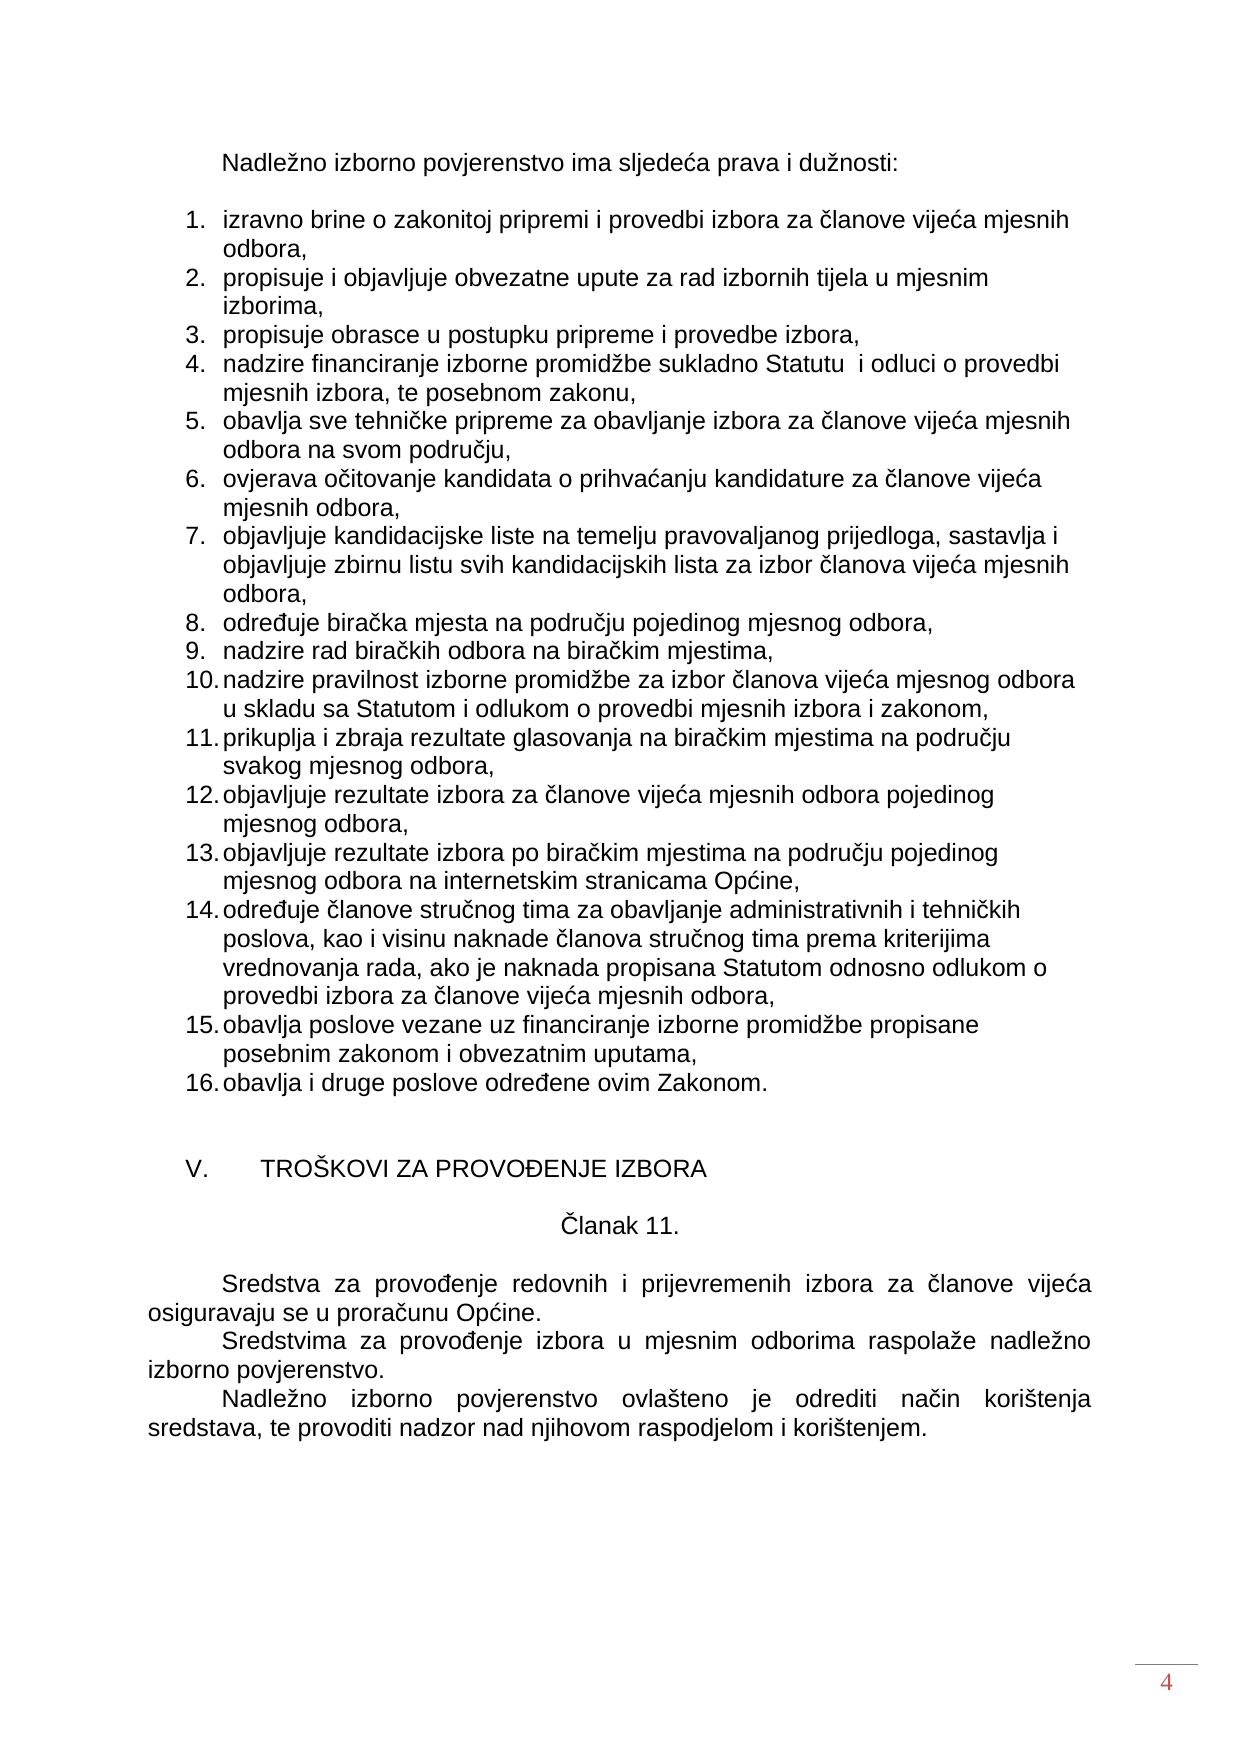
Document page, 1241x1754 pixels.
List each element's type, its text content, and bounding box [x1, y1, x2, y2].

list određuje članove stručnog tima za obavljanje administrativnih i tehničkih poslova, kao i visinu naknade članova stručnog tima prema kriterijima vrednovanja rada, ako je naknada propisana Statutom odnosno odlukom o provedbi izbora za članove vijeća mjesnih odbora, [185, 895, 1093, 1010]
text Članak 11. [148, 1211, 1093, 1240]
text Nadležno izborno povjerenstvo ovlašteno je odrediti način korištenja sredstava, te provoditi nadzor nad njihovom raspodjelom i korištenjem. [148, 1384, 1093, 1441]
text Sredstvima za provođenje izbora u mjesnim odborima raspolaže nadležno izborno povjerenstvo. [148, 1326, 1093, 1384]
list objavljuje rezultate izbora po biračkim mjestima na području pojedinog mjesnog odbora na internetskim stranicama Općine, [185, 838, 1093, 895]
text Nadležno izborno povjerenstvo ima sljedeća prava i dužnosti: [148, 148, 1093, 176]
list TROŠKOVI ZA PROVOĐENJE IZBORA [185, 1154, 1093, 1183]
list nadzire rad biračkih odbora na biračkim mjestima, [185, 636, 1093, 665]
list nadzire financiranje izborne promidžbe sukladno Statutu i odluci o provedbi mjesnih izbora, te posebnom zakonu, [185, 349, 1093, 406]
list obavlja sve tehničke pripreme za obavljanje izbora za članove vijeća mjesnih odbora na svom području, [185, 406, 1093, 464]
list obavlja i druge poslove određene ovim Zakonom. [185, 1068, 1093, 1096]
list izravno brine o zakonitoj pripremi i provedbi izbora za članove vijeća mjesnih odbora, [185, 205, 1093, 263]
list obavlja poslove vezane uz financiranje izborne promidžbe propisane posebnim zakonom i obvezatnim uputama, [185, 1010, 1093, 1068]
list nadzire pravilnost izborne promidžbe za izbor članova vijeća mjesnog odbora u skladu sa Statutom i odlukom o provedbi mjesnih izbora i zakonom, [185, 665, 1093, 723]
list propisuje i objavljuje obvezatne upute za rad izbornih tijela u mjesnim izborima, [185, 263, 1093, 320]
list objavljuje kandidacijske liste na temelju pravovaljanog prijedloga, sastavlja i objavljuje zbirnu listu svih kandidacijskih lista za izbor članova vijeća mjesnih odbora, [185, 521, 1093, 608]
list ovjerava očitovanje kandidata o prihvaćanju kandidature za članove vijeća mjesnih odbora, [185, 464, 1093, 521]
list objavljuje rezultate izbora za članove vijeća mjesnih odbora pojedinog mjesnog odbora, [185, 780, 1093, 838]
list prikuplja i zbraja rezultate glasovanja na biračkim mjestima na području svakog mjesnog odbora, [185, 723, 1093, 780]
list određuje biračka mjesta na području pojedinog mjesnog odbora, [185, 608, 1093, 636]
list propisuje obrasce u postupku pripreme i provedbe izbora, [185, 320, 1093, 349]
text Sredstva za provođenje redovnih i prijevremenih izbora za članove vijeća osiguravaju se u proračunu Općine. [148, 1269, 1093, 1326]
